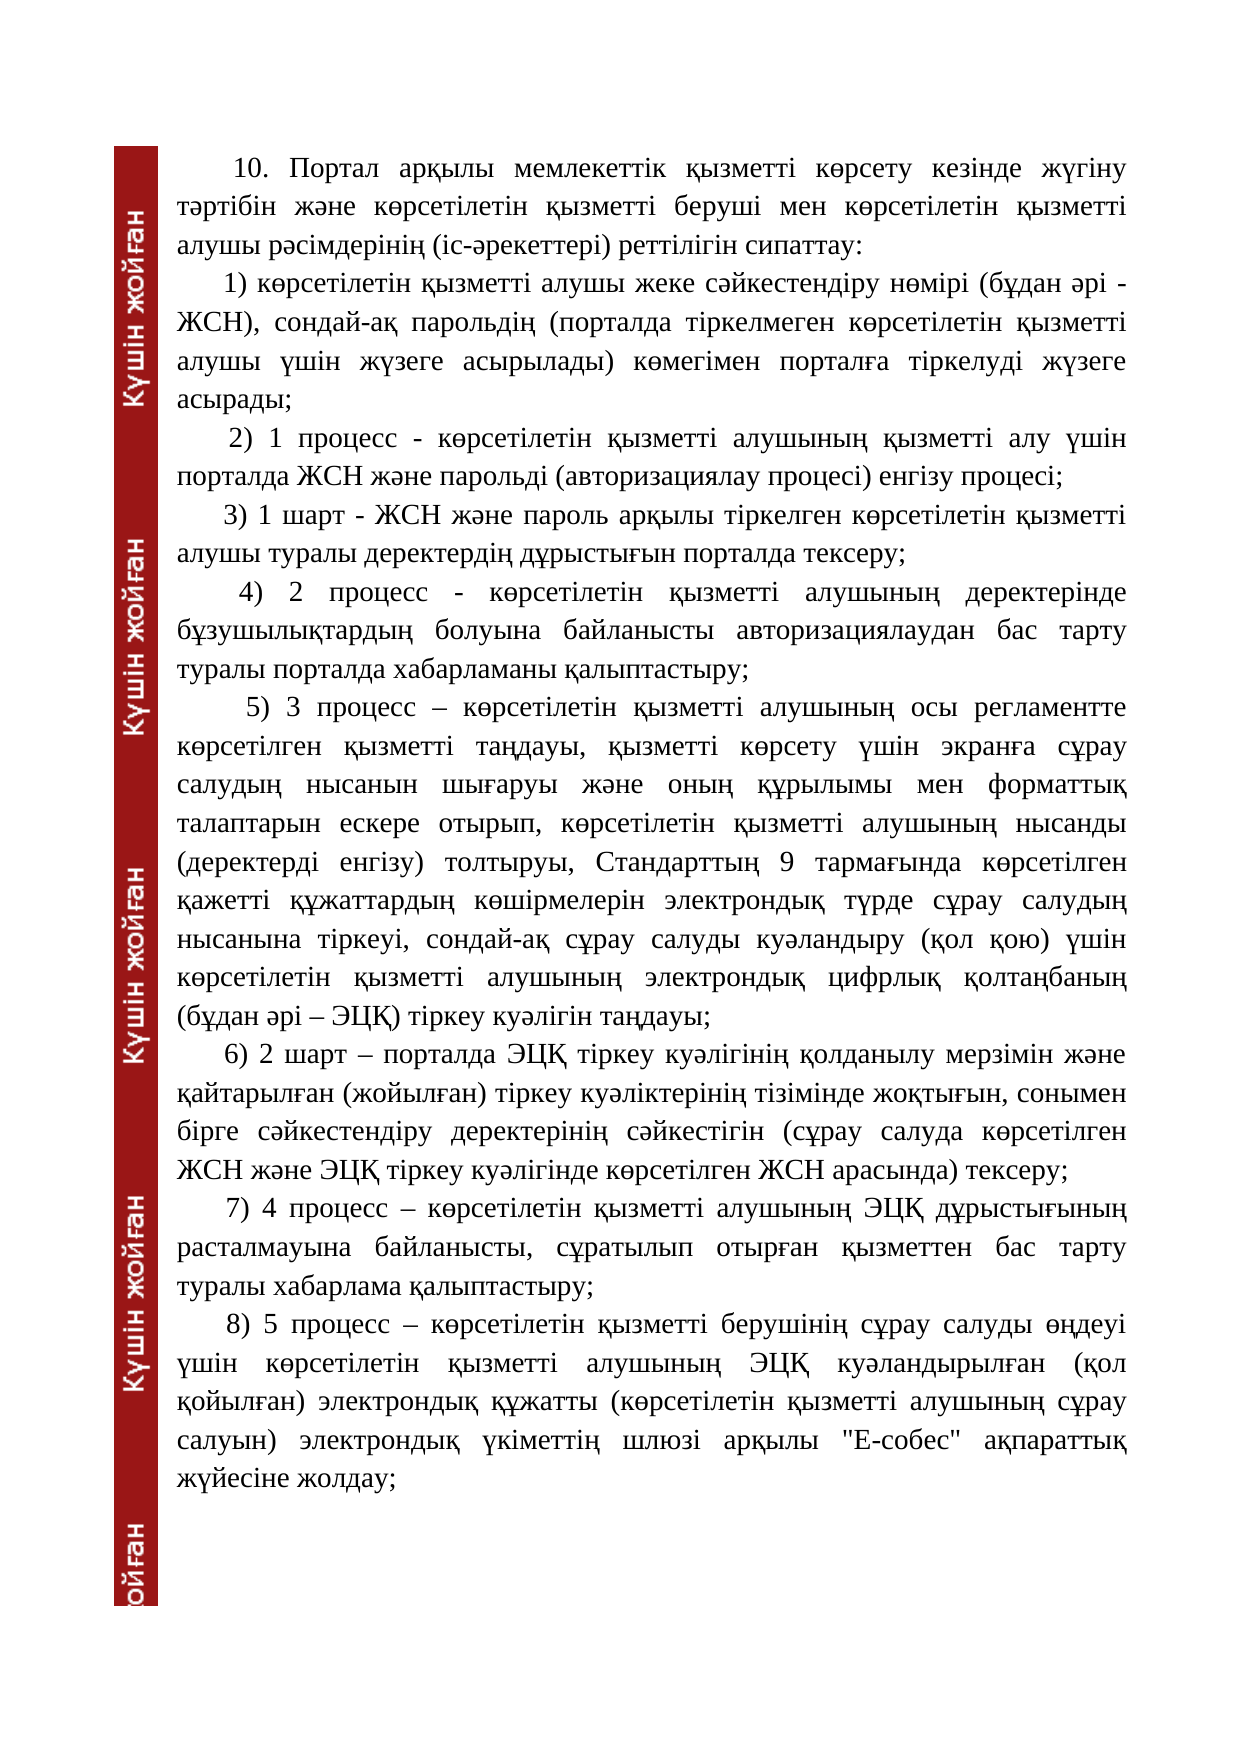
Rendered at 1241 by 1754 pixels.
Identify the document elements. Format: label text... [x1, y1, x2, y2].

picture [114, 1186, 158, 1191]
picture [114, 569, 158, 574]
text 10. Портал арқылы мемлекеттік қызметті көрсету кезінде жүгіну тәртібін және көрсетілетін қызметті беруші мен көрсетілетін қызметті алушы рәсімдерінің (іс-әрекеттері) реттілігін сипаттау: [112, 150, 1128, 261]
text 6) 2 шарт – порталда ЭЦҚ тіркеу куәлігінің қолданылу мерзімін және қайтарылған (жойылған) тіркеу куәліктерінің тізімінде жоқтығын, сонымен бірге сәйкестендіру деректерінің сәйкестігін (сұрау салуда көрсетілген ЖСН және ЭЦҚ тіркеу куәлігінде көрсетілген ЖСН арасында) тексеру; [112, 1036, 1128, 1186]
picture [114, 1031, 158, 1036]
picture [114, 492, 158, 497]
text 5) 3 процесс – көрсетілетін қызметті алушының осы регламентте көрсетілген қызметті таңдауы, қызметті көрсету үшін экранға сұрау салудың нысанын шығаруы және оның құрылымы мен форматтық талаптарын ескере отырып, көрсетілетін қызметті алушының нысанды (деректерді енгізу) толтыруы, Стандарттың 9 тармағында көрсетілген қажетті құжаттардың көшірмелерін электрондық түрде сұрау салудың нысанына тіркеуі, сондай-ақ сұрау салуды куәландыру (қол қою) үшін көрсетілетін қызметті алушының электрондық цифрлық қолтаңбаның (бұдан әрі – ЭЦҚ) тіркеу куәлігін таңдауы; [112, 689, 1128, 1031]
picture [114, 684, 158, 689]
picture [114, 1494, 158, 1606]
text 4) 2 процесс - көрсетілетін қызметті алушының деректерінде бұзушылықтардың болуына байланысты авторизациялаудан бас тарту туралы порталда хабарламаны қалыптастыру; [112, 574, 1128, 684]
text 8) 5 процесс – көрсетілетін қызметті берушінің сұрау салуды өңдеуі үшін көрсетілетін қызметті алушының ЭЦҚ куәландырылған (қол қойылған) электрондық құжатты (көрсетілетін қызметті алушының сұрау салуын) электрондық үкіметтің шлюзі арқылы "Е-собес" ақпараттық жүйесіне жолдау; [112, 1306, 1128, 1494]
picture [114, 415, 158, 420]
text 2) 1 процесс - көрсетілетін қызметті алушының қызметті алу үшін порталда ЖСН және парольді (авторизациялау процесі) енгізу процесі; [112, 420, 1128, 492]
text 3) 1 шарт - ЖСН және пароль арқылы тіркелген көрсетілетін қызметті алушы туралы деректердің дұрыстығын порталда тексеру; [112, 497, 1128, 569]
text 1) көрсетілетін қызметті алушы жеке сәйкестендіру нөмірі (бұдан әрі - ЖСН), сондай-ақ парольдің (порталда тіркелмеген көрсетілетін қызметті алушы үшін жүзеге асырылады) көмегімен порталға тіркелуді жүзеге асырады; [112, 266, 1128, 415]
picture [114, 1301, 158, 1306]
picture [114, 261, 158, 266]
text 7) 4 процесс – көрсетілетін қызметті алушының ЭЦҚ дұрыстығының расталмауына байланысты, сұратылып отырған қызметтен бас тарту туралы хабарлама қалыптастыру; [112, 1191, 1128, 1301]
picture [114, 146, 158, 150]
